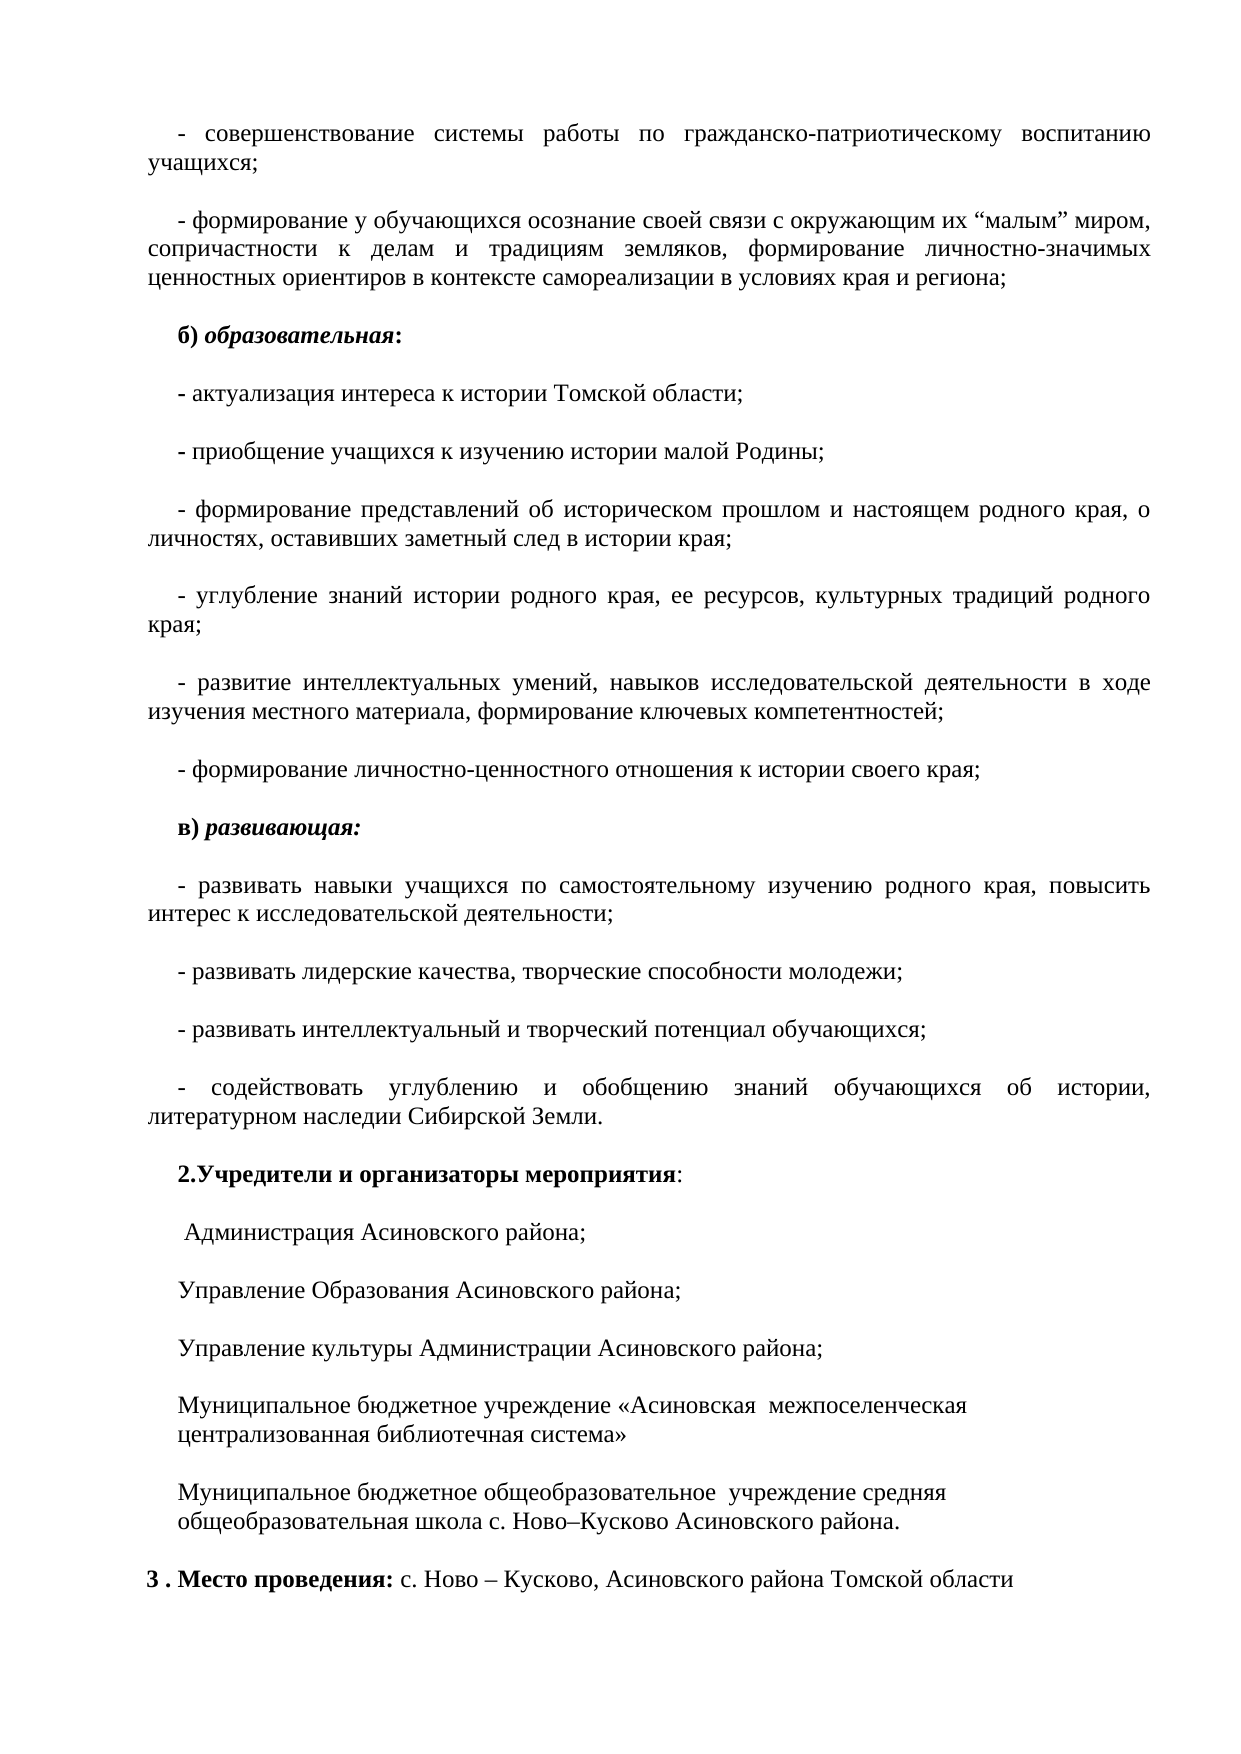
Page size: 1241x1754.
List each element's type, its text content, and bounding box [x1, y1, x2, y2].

text Управление культуры Администрации Асиновского района; [177, 1333, 1152, 1361]
text 3 . Место проведения: с. Ново – Кусково, Асиновского района Томской области [140, 1564, 1152, 1593]
text - развивать интеллектуальный и творческий потенциал обучающихся; [148, 1014, 1152, 1043]
text - углубление знаний истории родного края, ее ресурсов, культурных традиций родного края; [148, 581, 1152, 638]
text - развитие интеллектуальных умений, навыков исследовательской деятельности в ходе изучения местного материала, формирование ключевых компетентностей; [148, 667, 1152, 725]
text - приобщение учащихся к изучению истории малой Родины; [148, 436, 1152, 465]
text б) образовательная: [148, 320, 1152, 349]
text - содействовать углублению и обобщению знаний обучающихся об истории, литературном наследии Сибирской Земли. [148, 1072, 1152, 1130]
text - формирование у обучающихся осознание своей связи с окружающим их “малым” миром, сопричастности к делам и традициям земляков, формирование личностно-значимых ценностных ориентиров в контексте самореализации в условиях края и региона; [148, 205, 1152, 291]
text - совершенствование системы работы по гражданско-патриотическому воспитанию учащихся; [148, 118, 1152, 176]
text Муниципальное бюджетное учреждение «Асиновская межпоселенческая централизованная библиотечная система» [177, 1391, 1152, 1448]
text Муниципальное бюджетное общеобразовательное учреждение средняя общеобразовательная школа с. Ново–Кусково Асиновского района. [177, 1477, 1152, 1535]
text - формирование личностно-ценностного отношения к истории своего края; [148, 754, 1152, 783]
text - развивать лидерские качества, творческие способности молодежи; [148, 956, 1152, 985]
text ; [177, 1217, 1152, 1246]
text в) развивающая: [148, 812, 1152, 841]
text - развивать навыки учащихся по самостоятельному изучению родного края, повысить интерес к исследовательской деятельности; [148, 870, 1152, 927]
text Управление Образования Асиновского района; [177, 1275, 1152, 1303]
text - актуализация интереса к истории Томской области; [148, 378, 1152, 407]
text - формирование представлений об историческом прошлом и настоящем родного края, о личностях, оставивших заметный след в истории края; [148, 494, 1152, 551]
text 2.Учредители и организаторы мероприятия: [148, 1159, 1152, 1188]
